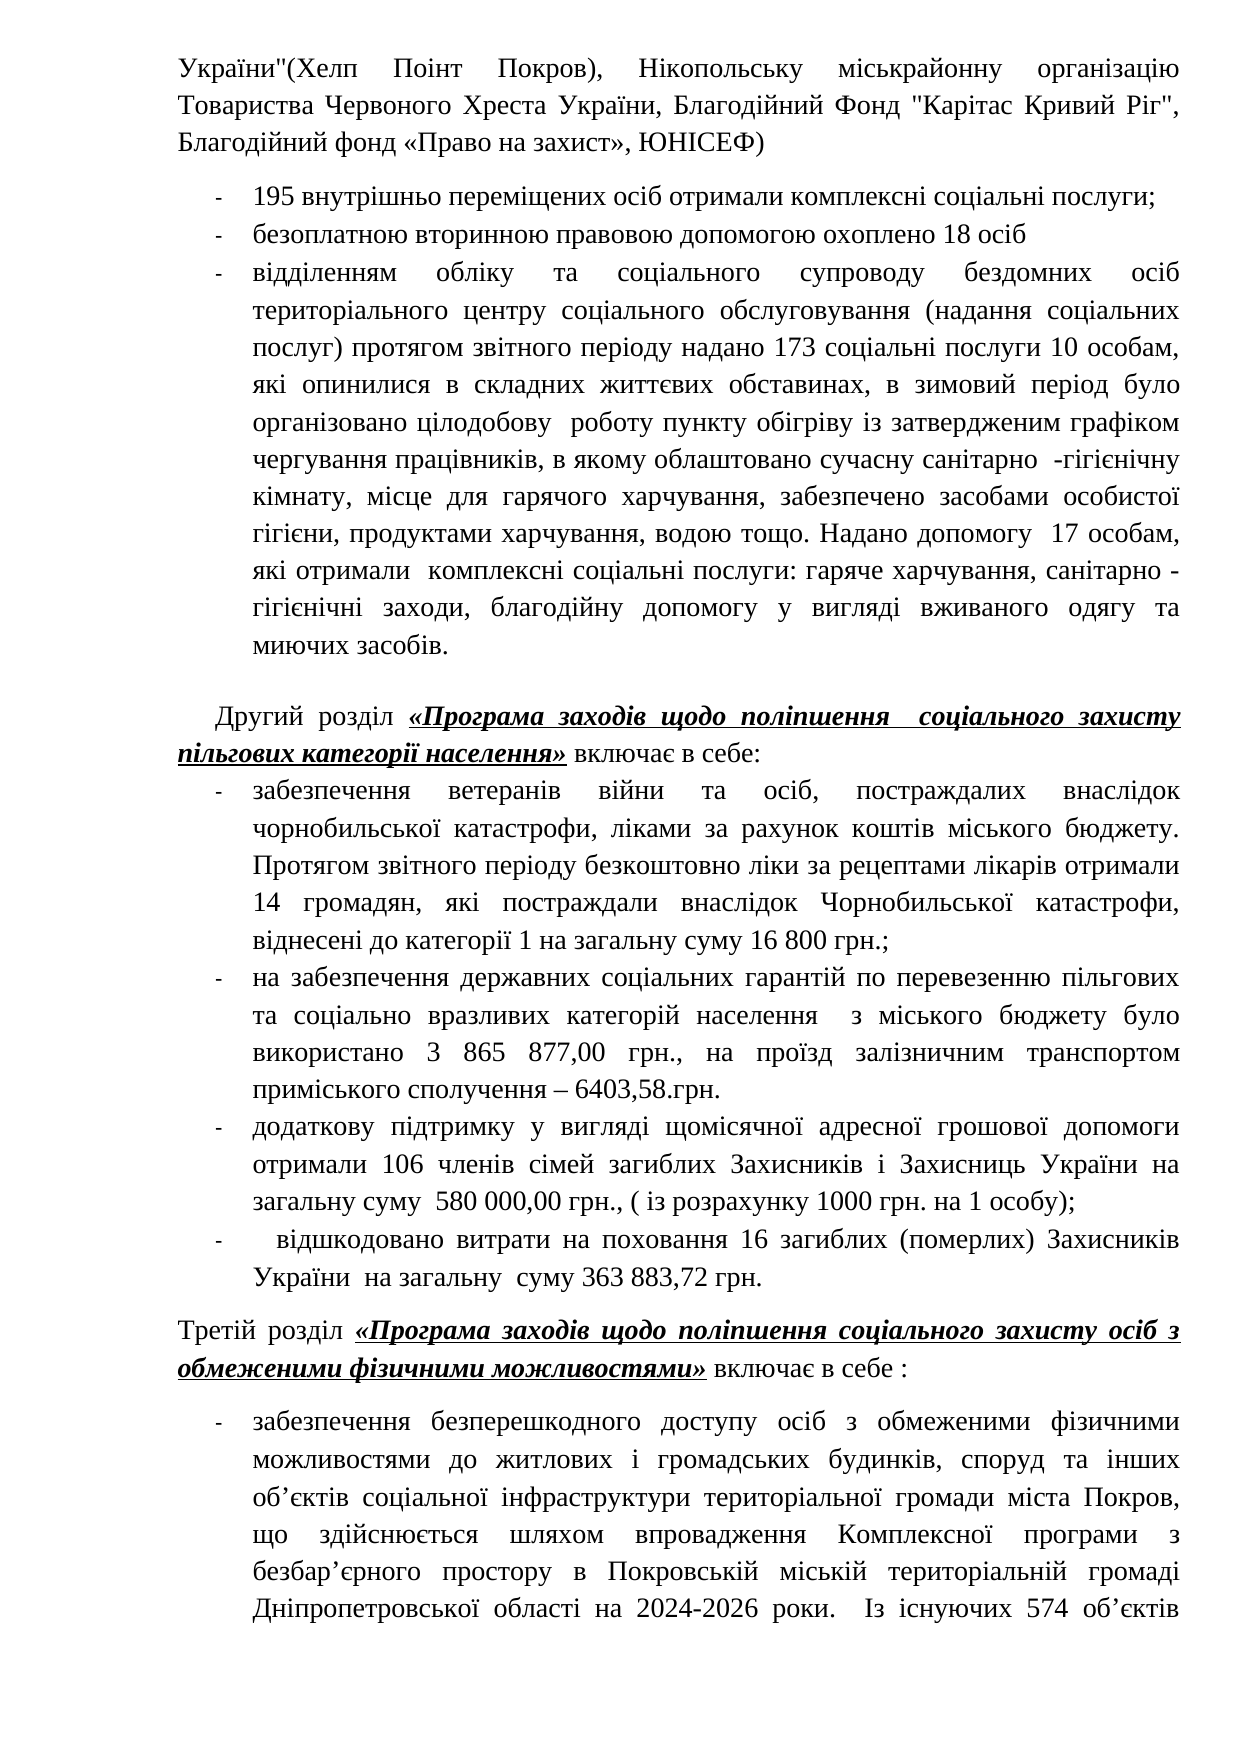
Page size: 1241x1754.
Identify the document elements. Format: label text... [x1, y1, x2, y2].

list на забезпечення державних соціальних гарантій по перевезенню пільгових та соціально вразливих категорій населення з міського бюджету було використано 3 865 877,00 грн., на проїзд залізничним транспортом приміського сполучення – 6403,58.грн. [215, 960, 1181, 1104]
list безоплатною вторинною правовою допомогою охоплено 18 осіб [215, 217, 1181, 250]
list забезпечення ветеранів війни та осіб, постраждалих внаслідок чорнобильської катастрофи, ліками за рахунок коштів міського бюджету. Протягом звітного періоду безкоштовно ліки за рецептами лікарів отримали 14 громадян, які постраждали внаслідок Чорнобильської катастрофи, віднесені до категорії 1 на загальну суму 16 800 грн.; [215, 773, 1181, 955]
list додаткову підтримку у вигляді щомісячної адресної грошової допомоги отримали 106 членів сімей загиблих Захисників і Захисниць України на загальну суму 580 000,00 грн., ( із розрахунку 1000 грн. на 1 особу); [215, 1109, 1181, 1217]
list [215, 1404, 1181, 1623]
list відділенням обліку та соціального супроводу бездомних осіб територіального центру соціального обслуговування (надання соціальних послуг) протягом звітного періоду надано 173 соціальні послуги 10 особам, які опинилися в складних життєвих обставинах, в зимовий період було організовано цілодобову роботу пункту обігріву із затвердженим графіком чергування працівників, в якому облаштовано сучасну санітарно -гігієнічну кімнату, місце для гарячого харчування, забезпечено засобами особистої гігієни, продуктами харчування, водою тощо. Надано допомогу 17 особам, які отримали комплексні соціальні послуги: гаряче харчування, санітарно -гігієнічні заходи, благодійну допомогу у вигляді вживаного одягу та миючих засобів. [215, 255, 1181, 660]
list Другий розділ «Програма заходів щодо поліпшення соціального захисту пільгових категорії населення» включає в себе: [177, 699, 1181, 768]
text Третій розділ «Програма заходів щодо поліпшення соціального захисту осіб з обмеженими фізичними можливостями» включає в себе : [177, 1313, 1181, 1383]
list 195 внутрішньо переміщених осіб отримали комплексні соціальні послуги; [215, 179, 1181, 212]
list відшкодовано витрати на поховання 16 загиблих (померлих) Захисників України на загальну суму 363 883,72 грн. [215, 1222, 1181, 1292]
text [177, 51, 1181, 158]
